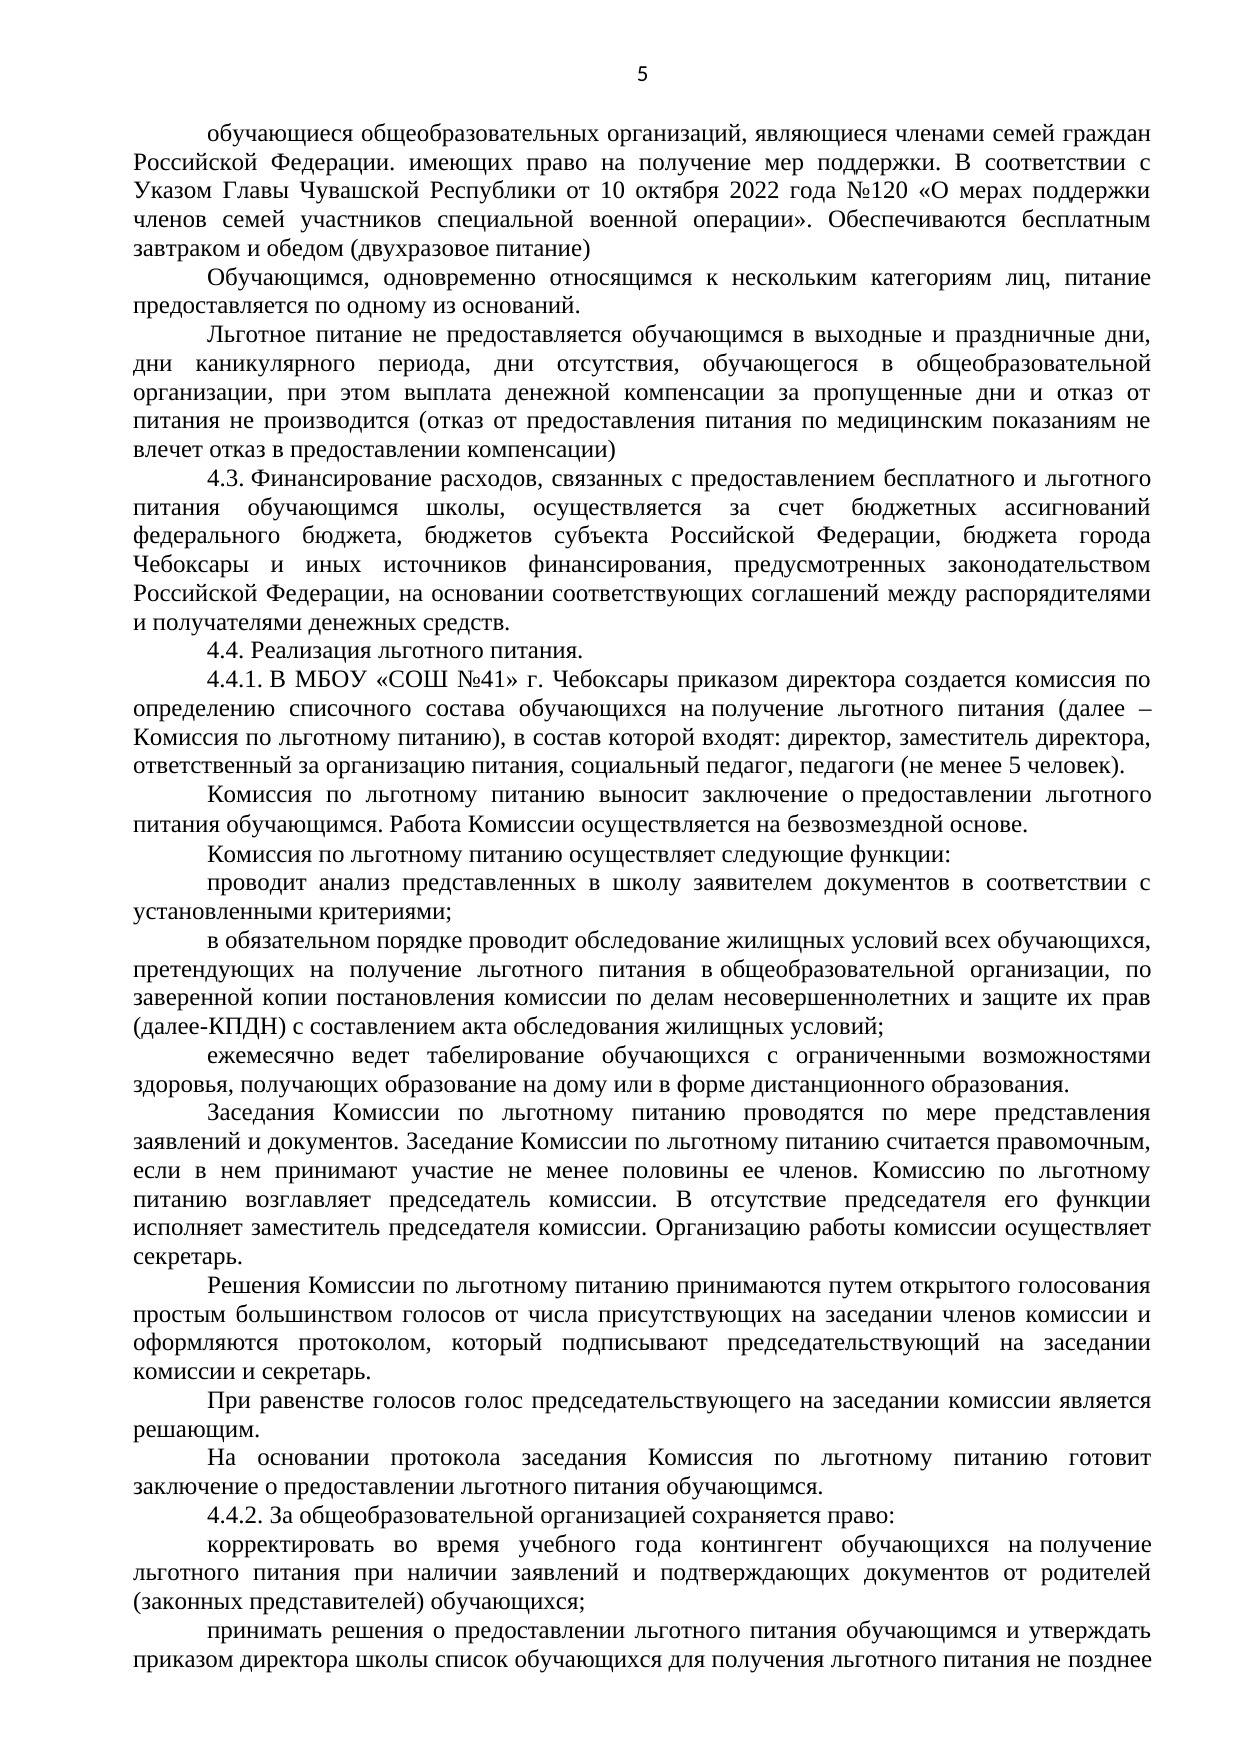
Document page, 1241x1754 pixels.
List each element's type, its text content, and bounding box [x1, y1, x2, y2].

text Решения Комиссии по льготному питанию принимаются путем открытого голосования простым большинством голосов от числа присутствующих на заседании членов комиссии и оформляются протоколом, который подписывают председательствующий на заседании комиссии и секретарь. [133, 1270, 1152, 1385]
text Обучающимся, одновременно относящимся к нескольким категориям лиц, питание предоставляется по одному из оснований. [133, 262, 1152, 319]
text Льготное питание не предоставляется обучающимся в выходные и праздничные дни, дни каникулярного периода, дни отсутствия, обучающегося в общеобразовательной организации, при этом выплата денежной компенсации за пропущенные дни и отказ от питания не производится (отказ от предоставления питания по медицинским показаниям не влечет отказ в предоставлении компенсации) [133, 319, 1152, 463]
text 4.4.1. В МБОУ «СОШ №41» г. Чебоксары приказом директора создается комиссия по определению списочного состава обучающихся на получение льготного питания (далее – Комиссия по льготному питанию), в состав которой входят: директор, заместитель директора, ответственный за организацию питания, социальный педагог, педагоги (не менее 5 человек). [133, 664, 1152, 779]
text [133, 1615, 1152, 1672]
text 4.4. Реализация льготного питания. [133, 636, 1152, 664]
text Заседания Комиссии по льготному питанию проводятся по мере представления заявлений и документов. Заседание Комиссии по льготному питанию считается правомочным, если в нем принимают участие не менее половины ее членов. Комиссию по льготному питанию возглавляет председатель комиссии. В отсутствие председателя его функции исполняет заместитель председателя комиссии. Организацию работы комиссии осуществляет секретарь. [133, 1097, 1152, 1270]
text На основании протокола заседания Комиссия по льготному питанию готовит заключение о предоставлении льготного питания обучающимся. [133, 1442, 1152, 1500]
text При равенстве голосов голос председательствующего на заседании комиссии является решающим. [133, 1385, 1152, 1442]
text корректировать во время учебного года контингент обучающихся на получение льготного питания при наличии заявлений и подтверждающих документов от родителей (законных представителей) обучающихся; [133, 1529, 1152, 1615]
text обучающиеся общеобразовательных организаций, являющиеся членами семей граждан Российской Федерации. имеющих право на получение мер поддержки. В соответствии с Указом Главы Чувашской Республики от 10 октября 2022 года №120 «О мерах поддержки членов семей участников специальной военной операции». Обеспечиваются бесплатным завтраком и обедом (двухразовое питание) [133, 118, 1152, 262]
text Комиссия по льготному питанию выносит заключение о предоставлении льготного питания обучающимся. Работа Комиссии осуществляется на безвозмездной основе. [133, 779, 1152, 839]
text проводит анализ представленных в школу заявителем документов в соответствии с установленными критериями; [133, 867, 1152, 925]
text в обязательном порядке проводит обследование жилищных условий всех обучающихся, претендующих на получение льготного питания в общеобразовательной организации, по заверенной копии постановления комиссии по делам несовершеннолетних и защите их прав (далее-КПДН) с составлением акта обследования жилищных условий; [133, 925, 1152, 1040]
text Комиссия по льготному питанию осуществляет следующие функции: [133, 839, 1152, 867]
text ежемесячно ведет табелирование обучающихся с ограниченными возможностями здоровья, получающих образование на дому или в форме дистанционного образования. [133, 1040, 1152, 1097]
text 4.4.2. За общеобразовательной организацией сохраняется право: [133, 1500, 1152, 1529]
text 4.3. Финансирование расходов, связанных с предоставлением бесплатного и льготного питания обучающимся школы, осуществляется за счет бюджетных ассигнований федерального бюджета, бюджетов субъекта Российской Федерации, бюджета города Чебоксары и иных источников финансирования, предусмотренных законодательством Российской Федерации, на основании соответствующих соглашений между распорядителями и получателями денежных средств. [133, 463, 1152, 636]
